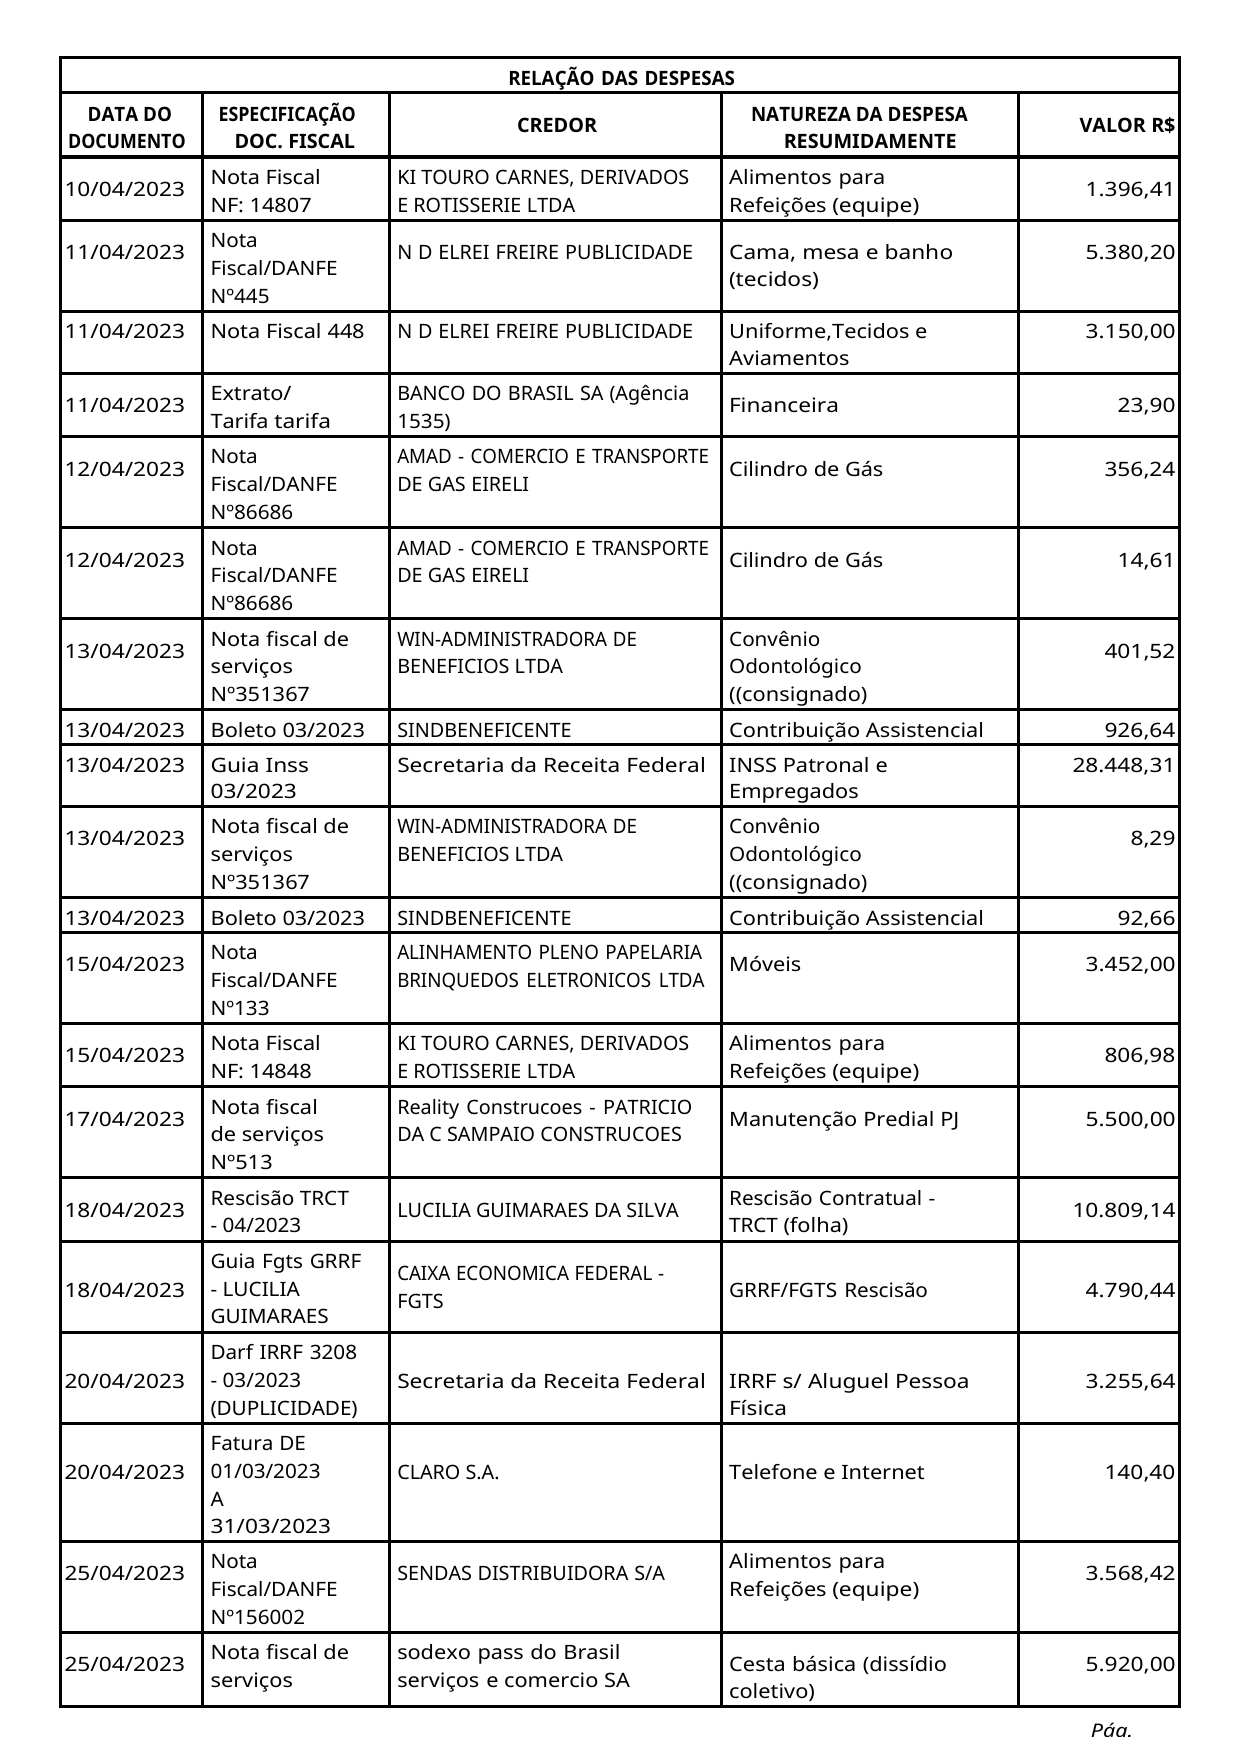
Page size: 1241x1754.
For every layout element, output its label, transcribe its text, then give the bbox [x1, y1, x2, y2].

table_cell INSS Patronal e Empregados [723, 746, 1017, 805]
table_cell Darf IRRF 3208 - 03/2023 (DUPLICIDADE) [204, 1334, 388, 1422]
table_cell Nota Fiscal NF: 14848 [204, 1025, 388, 1085]
table_cell 13/04/2023 [62, 808, 201, 896]
table_cell 806,98 [1020, 1025, 1178, 1085]
table_cell N D ELREI FREIRE PUBLICIDADE [391, 222, 720, 310]
table_cell NATUREZA DA DESPESA RESUMIDAMENTE [723, 94, 1017, 155]
table_cell N D ELREI FREIRE PUBLICIDADE [391, 313, 720, 372]
table_cell 13/04/2023 [62, 620, 201, 708]
table_cell Convênio Odontológico ((consignado) [723, 620, 1017, 708]
table_cell 13/04/2023 [62, 711, 201, 743]
table_cell Reality Construcoes - PATRICIO DA C SAMPAIO CONSTRUCOES [391, 1088, 720, 1176]
table_cell AMAD - COMERCIO E TRANSPORTE DE GAS EIRELI [391, 438, 720, 526]
table_cell 18/04/2023 [62, 1243, 201, 1331]
table_cell 28.448,31 [1020, 746, 1178, 805]
table_cell VALOR R$ [1020, 94, 1178, 155]
table_cell Guia Inss 03/2023 [204, 746, 388, 805]
table_cell 12/04/2023 [62, 529, 201, 617]
table_cell Cilindro de Gás [723, 529, 1017, 617]
table_cell SINDBENEFICENTE [391, 899, 720, 931]
table_cell 401,52 [1020, 620, 1178, 708]
table_cell Alimentos para Refeições (equipe) [723, 159, 1017, 219]
table_cell Secretaria da Receita Federal [391, 746, 720, 805]
table_cell 3.568,42 [1020, 1543, 1178, 1631]
table_cell ESPECIFICAÇÃO DOC. FISCAL [204, 94, 388, 155]
table_cell Rescisão TRCT - 04/2023 [204, 1179, 388, 1239]
table_cell 12/04/2023 [62, 438, 201, 526]
table_cell Nota ﬁscal de serviços Nº513 [204, 1088, 388, 1176]
table_cell Cama, mesa e banho (tecidos) [723, 222, 1017, 310]
table_cell Boleto 03/2023 [204, 899, 388, 931]
table_cell 15/04/2023 [62, 934, 201, 1022]
table_cell 11/04/2023 [62, 222, 201, 310]
table_cell Móveis [723, 934, 1017, 1022]
table_cell Secretaria da Receita Federal [391, 1334, 720, 1422]
table_cell 8,29 [1020, 808, 1178, 896]
table_cell LUCILIA GUIMARAES DA SILVA [391, 1179, 720, 1239]
table_cell Convênio Odontológico ((consignado) [723, 808, 1017, 896]
table_cell 13/04/2023 [62, 746, 201, 805]
table_cell 1.396,41 [1020, 159, 1178, 219]
table_cell Telefone e Internet [723, 1425, 1017, 1540]
table_cell Nota Fiscal/DANFE Nº86686 [204, 529, 388, 617]
table_cell 3.150,00 [1020, 313, 1178, 372]
table_cell 15/04/2023 [62, 1025, 201, 1085]
table_cell 11/04/2023 [62, 375, 201, 435]
table_cell AMAD - COMERCIO E TRANSPORTE DE GAS EIRELI [391, 529, 720, 617]
table_cell BANCO DO BRASIL SA (Agência 1535) [391, 375, 720, 435]
table_cell WIN-ADMINISTRADORA DE BENEFICIOS LTDA [391, 620, 720, 708]
table_cell Rescisão Contratual - TRCT (folha) [723, 1179, 1017, 1239]
table_cell Extrato/Tarifa tarifa [204, 375, 388, 435]
table_cell 17/04/2023 [62, 1088, 201, 1176]
table_cell KI TOURO CARNES, DERIVADOS E ROTISSERIE LTDA [391, 1025, 720, 1085]
table_cell 92,66 [1020, 899, 1178, 931]
table_cell 5.920,00 [1020, 1634, 1178, 1704]
table_cell 10.809,14 [1020, 1179, 1178, 1239]
table_cell 10/04/2023 [62, 159, 201, 219]
table_cell CLARO S.A. [391, 1425, 720, 1540]
table_cell Nota ﬁscal de serviços Nº351367 [204, 620, 388, 708]
table_cell 5.500,00 [1020, 1088, 1178, 1176]
table_cell KI TOURO CARNES, DERIVADOS E ROTISSERIE LTDA [391, 159, 720, 219]
table_cell SENDAS DISTRIBUIDORA S/A [391, 1543, 720, 1631]
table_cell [391, 1634, 720, 1704]
table_cell Nota Fiscal 448 [204, 313, 388, 372]
table_cell CREDOR [391, 94, 720, 155]
table_cell ALINHAMENTO PLENO PAPELARIA BRINQUEDOS ELETRONICOS LTDA [391, 934, 720, 1022]
table_cell 25/04/2023 [62, 1543, 201, 1631]
table_cell Boleto 03/2023 [204, 711, 388, 743]
table_cell Contribuição Assistencial [723, 899, 1017, 931]
table_cell 926,64 [1020, 711, 1178, 743]
table_cell Nota Fiscal/DANFE Nº445 [204, 222, 388, 310]
table_cell CAIXA ECONOMICA FEDERAL - FGTS [391, 1243, 720, 1331]
table_cell IRRF s/ Aluguel Pessoa Física [723, 1334, 1017, 1422]
table_cell Cilindro de Gás [723, 438, 1017, 526]
table_cell Fatura DE 01/03/2023 A 31/03/2023 [204, 1425, 388, 1540]
table_header RELAÇÃO DAS DESPESAS [62, 59, 1178, 91]
table_cell 14,61 [1020, 529, 1178, 617]
table_cell 356,24 [1020, 438, 1178, 526]
table_cell Nota Fiscal NF: 14807 [204, 159, 388, 219]
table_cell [723, 1634, 1017, 1704]
table_cell Nota Fiscal/DANFE Nº133 [204, 934, 388, 1022]
table_cell Alimentos para Refeições (equipe) [723, 1543, 1017, 1631]
table_cell 140,40 [1020, 1425, 1178, 1540]
table_cell 20/04/2023 [62, 1425, 201, 1540]
table_cell Financeira [723, 375, 1017, 435]
table_cell DATA DO DOCUMENTO [62, 94, 201, 155]
table_cell 18/04/2023 [62, 1179, 201, 1239]
table_cell GRRF/FGTS Rescisão [723, 1243, 1017, 1331]
table_cell 23,90 [1020, 375, 1178, 435]
table_cell 11/04/2023 [62, 313, 201, 372]
table_cell 25/04/2023 [62, 1634, 201, 1704]
table_cell Nota Fiscal/DANFE Nº86686 [204, 438, 388, 526]
table_cell WIN-ADMINISTRADORA DE BENEFICIOS LTDA [391, 808, 720, 896]
table_cell Nota ﬁscal de serviços Nº351367 [204, 808, 388, 896]
table_cell 4.790,44 [1020, 1243, 1178, 1331]
table_cell 13/04/2023 [62, 899, 201, 931]
table_cell SINDBENEFICENTE [391, 711, 720, 743]
table_cell Uniforme,Tecidos e Aviamentos [723, 313, 1017, 372]
table_cell Guia Fgts GRRF - LUCILIA GUIMARAES [204, 1243, 388, 1331]
table_cell Contribuição Assistencial [723, 711, 1017, 743]
table_cell Alimentos para Refeições (equipe) [723, 1025, 1017, 1085]
table_cell 20/04/2023 [62, 1334, 201, 1422]
table_cell Manutenção Predial PJ [723, 1088, 1017, 1176]
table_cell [204, 1634, 388, 1704]
table_cell 5.380,20 [1020, 222, 1178, 310]
table_cell 3.452,00 [1020, 934, 1178, 1022]
table_cell Nota Fiscal/DANFE Nº156002 [204, 1543, 388, 1631]
table_cell 3.255,64 [1020, 1334, 1178, 1422]
